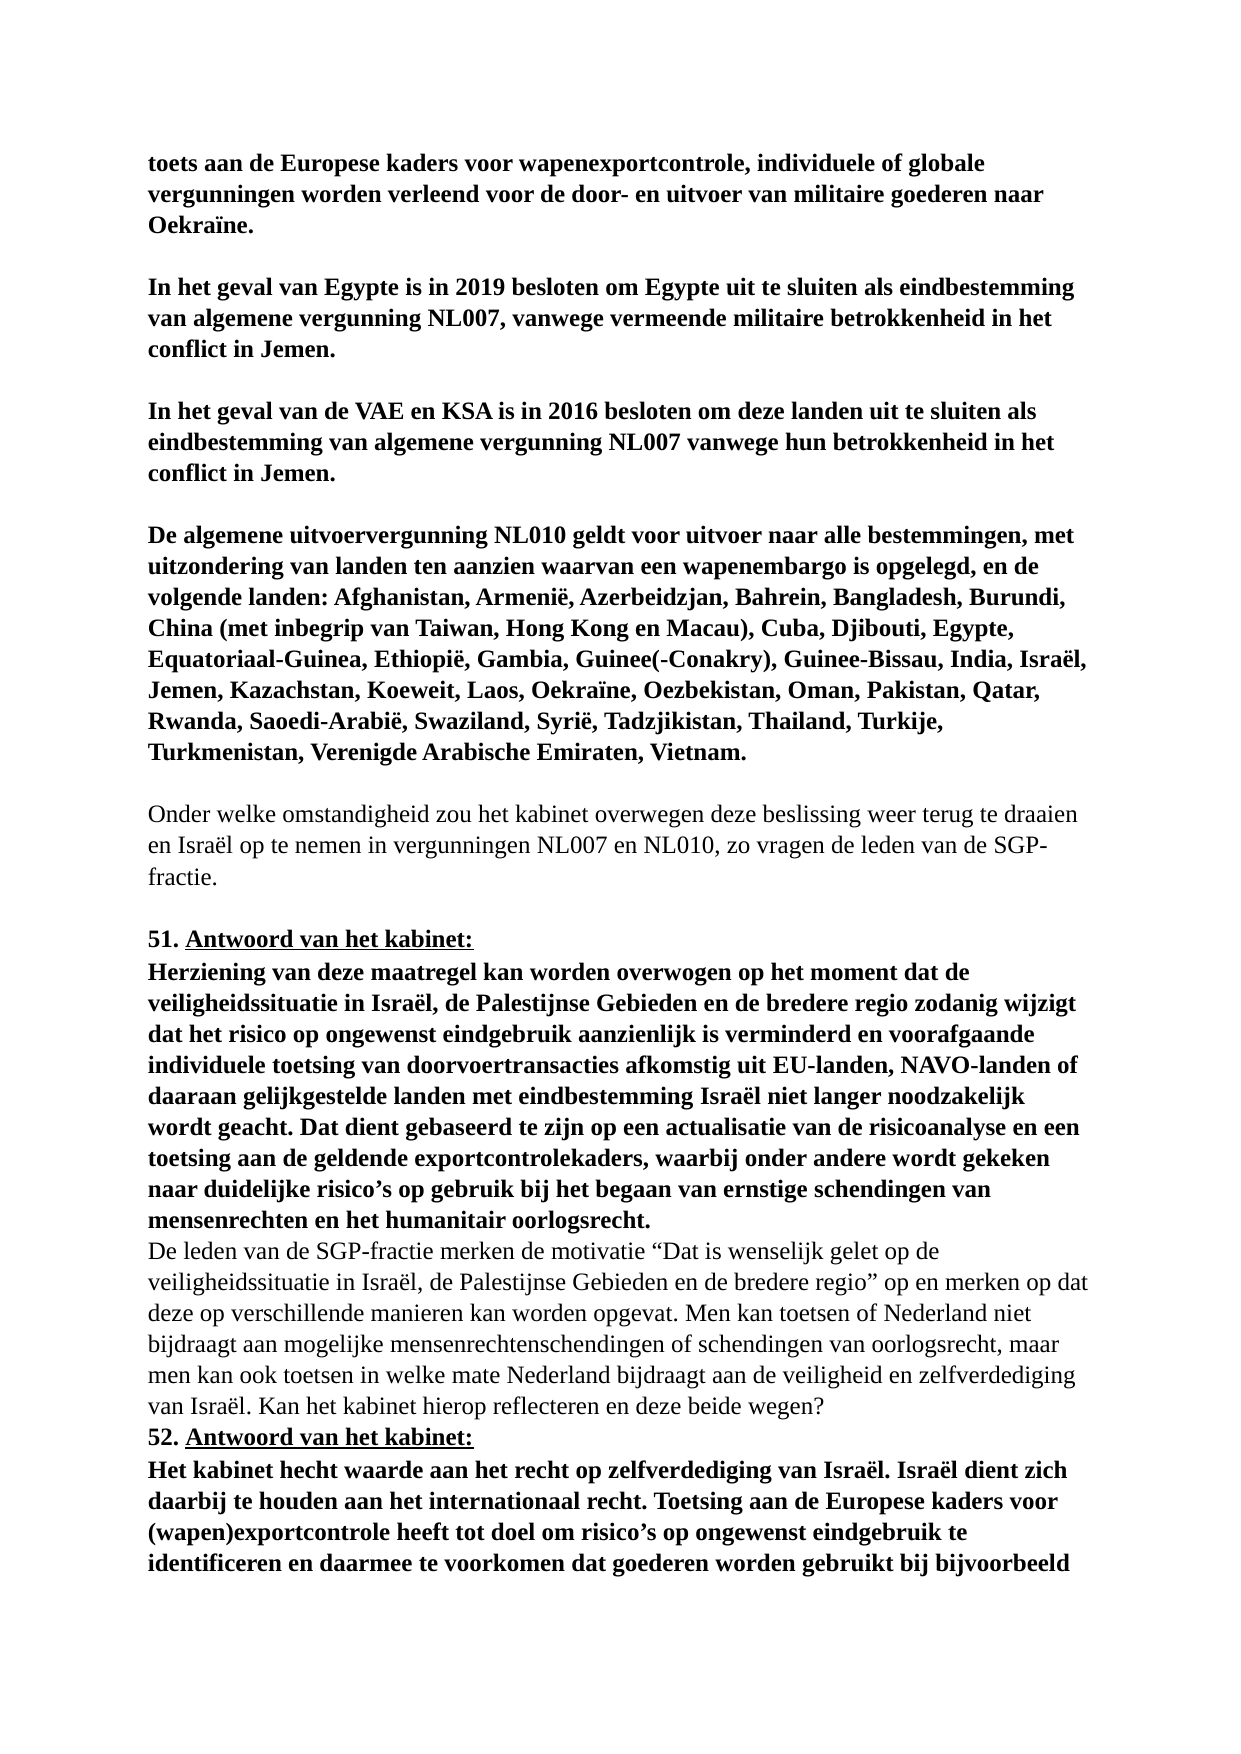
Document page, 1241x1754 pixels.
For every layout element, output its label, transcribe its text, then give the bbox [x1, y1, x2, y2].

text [148, 148, 1092, 238]
text Herziening van deze maatregel kan worden overwogen op het moment dat de veiligheidssituatie in Israël, de Palestijnse Gebieden en de bredere regio zodanig wijzigt dat het risico op ongewenst eindgebruik aanzienlijk is verminderd en voorafgaande individuele toetsing van doorvoertransacties afkomstig uit EU-landen, NAVO-landen of daaraan gelijkgestelde landen met eindbestemming Israël niet langer noodzakelijk wordt geacht. Dat dient gebaseerd te zijn op een actualisatie van de risicoanalyse en een toetsing aan de geldende exportcontrolekaders, waarbij onder andere wordt gekeken naar duidelijke risico’s op gebruik bij het begaan van ernstige schendingen van mensenrechten en het humanitair oorlogsrecht. [148, 957, 1092, 1234]
list Antwoord van het kabinet: [148, 924, 1092, 952]
text In het geval van Egypte is in 2019 besloten om Egypte uit te sluiten als eindbestemming van algemene vergunning NL007, vanwege vermeende militaire betrokkenheid in het conflict in Jemen. [148, 272, 1092, 363]
list Antwoord van het kabinet: [148, 1422, 1092, 1451]
text De algemene uitvoervergunning NL010 geldt voor uitvoer naar alle bestemmingen, met uitzondering van landen ten aanzien waarvan een wapenembargo is opgelegd, en de volgende landen: Afghanistan, Armenië, Azerbeidzjan, Bahrein, Bangladesh, Burundi, China (met inbegrip van Taiwan, Hong Kong en Macau), Cuba, Djibouti, Egypte, Equatoriaal-Guinea, Ethiopië, Gambia, Guinee(-Conakry), Guinee-Bissau, India, Israël, Jemen, Kazachstan, Koeweit, Laos, Oekraïne, Oezbekistan, Oman, Pakistan, Qatar, Rwanda, Saoedi-Arabië, Swaziland, Syrië, Tadzjikistan, Thailand, Turkije, Turkmenistan, Verenigde Arabische Emiraten, Vietnam. [148, 520, 1092, 766]
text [148, 1455, 1092, 1577]
text Onder welke omstandigheid zou het kabinet overwegen deze beslissing weer terug te draaien en Israël op te nemen in vergunningen NL007 en NL010, zo vragen de leden van de SGP-fractie. [148, 799, 1092, 890]
text De leden van de SGP-fractie merken de motivatie “Dat is wenselijk gelet op de veiligheidssituatie in Israël, de Palestijnse Gebieden en de bredere regio” op en merken op dat deze op verschillende manieren kan worden opgevat. Men kan toetsen of Nederland niet bijdraagt aan mogelijke mensenrechtenschendingen of schendingen van oorlogsrecht, maar men kan ook toetsen in welke mate Nederland bijdraagt aan de veiligheid en zelfverdediging van Israël. Kan het kabinet hierop reflecteren en deze beide wegen? [148, 1236, 1092, 1420]
text In het geval van de VAE en KSA is in 2016 besloten om deze landen uit te sluiten als eindbestemming van algemene vergunning NL007 vanwege hun betrokkenheid in het conflict in Jemen. [148, 396, 1092, 487]
